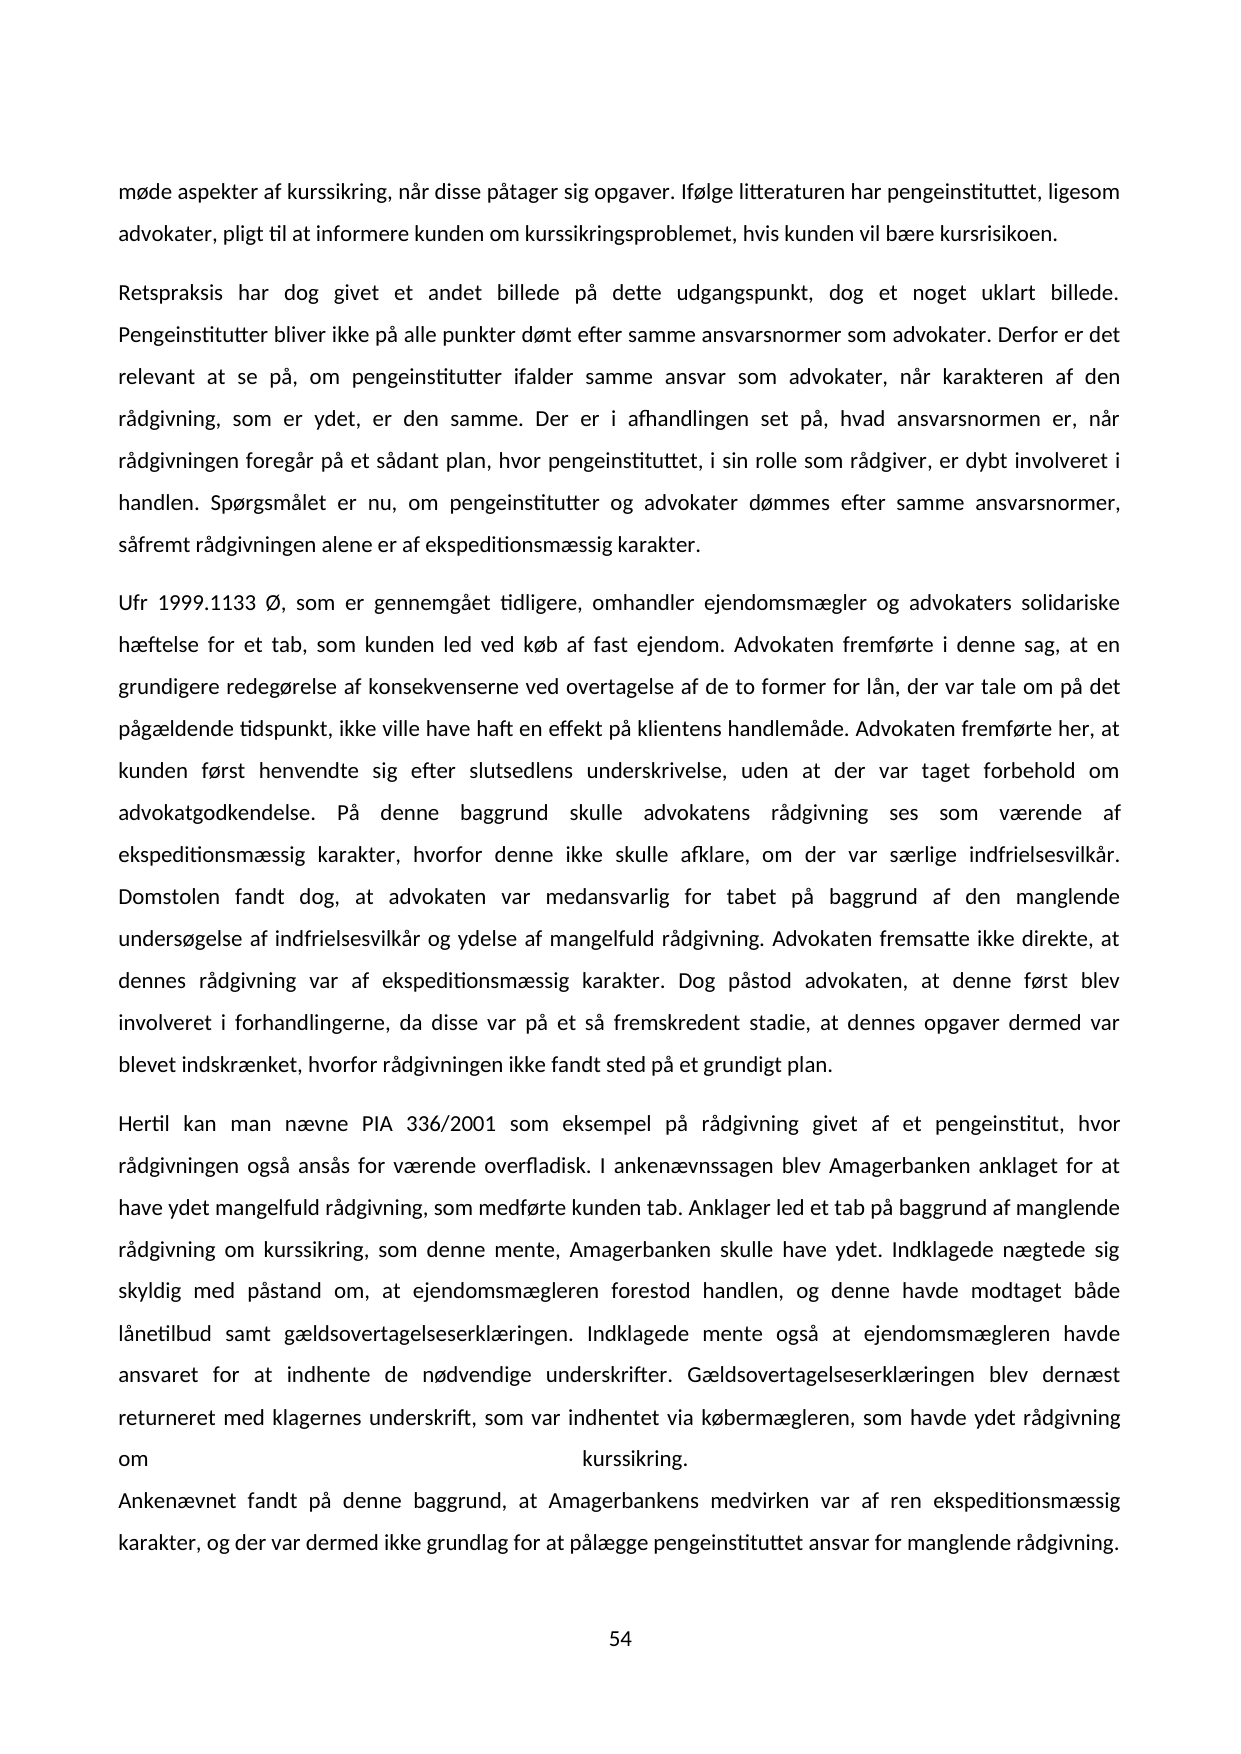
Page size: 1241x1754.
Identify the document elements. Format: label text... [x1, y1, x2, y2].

text Ufr 1999.1133 Ø, som er gennemgået tidligere, omhandler ejendomsmægler og advokaters solidariske hæftelse for et tab, som kunden led ved køb af fast ejendom. Advokaten fremførte i denne sag, at en grundigere redegørelse af konsekvenserne ved overtagelse af de to former for lån, der var tale om på det pågældende tidspunkt, ikke ville have haft en effekt på klientens handlemåde. Advokaten fremførte her, at kunden først henvendte sig efter slutsedlens underskrivelse, uden at der var taget forbehold om advokatgodkendelse. På denne baggrund skulle advokatens rådgivning ses som værende af ekspeditionsmæssig karakter, hvorfor denne ikke skulle afklare, om der var særlige indfrielsesvilkår. Domstolen fandt dog, at advokaten var medansvarlig for tabet på baggrund af den manglende undersøgelse af indfrielsesvilkår og ydelse af mangelfuld rådgivning. Advokaten fremsatte ikke direkte, at dennes rådgivning var af ekspeditionsmæssig karakter. Dog påstod advokaten, at denne først blev involveret i forhandlingerne, da disse var på et så fremskredent stadie, at dennes opgaver dermed var blevet indskrænket, hvorfor rådgivningen ikke fandt sted på et grundigt plan. [118, 588, 1122, 1078]
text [118, 1109, 1122, 1557]
text Retspraksis har dog givet et andet billede på dette udgangspunkt, dog et noget uklart billede. Pengeinstitutter bliver ikke på alle punkter dømt efter samme ansvarsnormer som advokater. Derfor er det relevant at se på, om pengeinstitutter ifalder samme ansvar som advokater, når karakteren af den rådgivning, som er ydet, er den samme. Der er i afhandlingen set på, hvad ansvarsnormen er, når rådgivningen foregår på et sådant plan, hvor pengeinstituttet, i sin rolle som rådgiver, er dybt involveret i handlen. Spørgsmålet er nu, om pengeinstitutter og advokater dømmes efter samme ansvarsnormer, såfremt rådgivningen alene er af ekspeditionsmæssig karakter. [118, 278, 1122, 558]
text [118, 177, 1122, 247]
